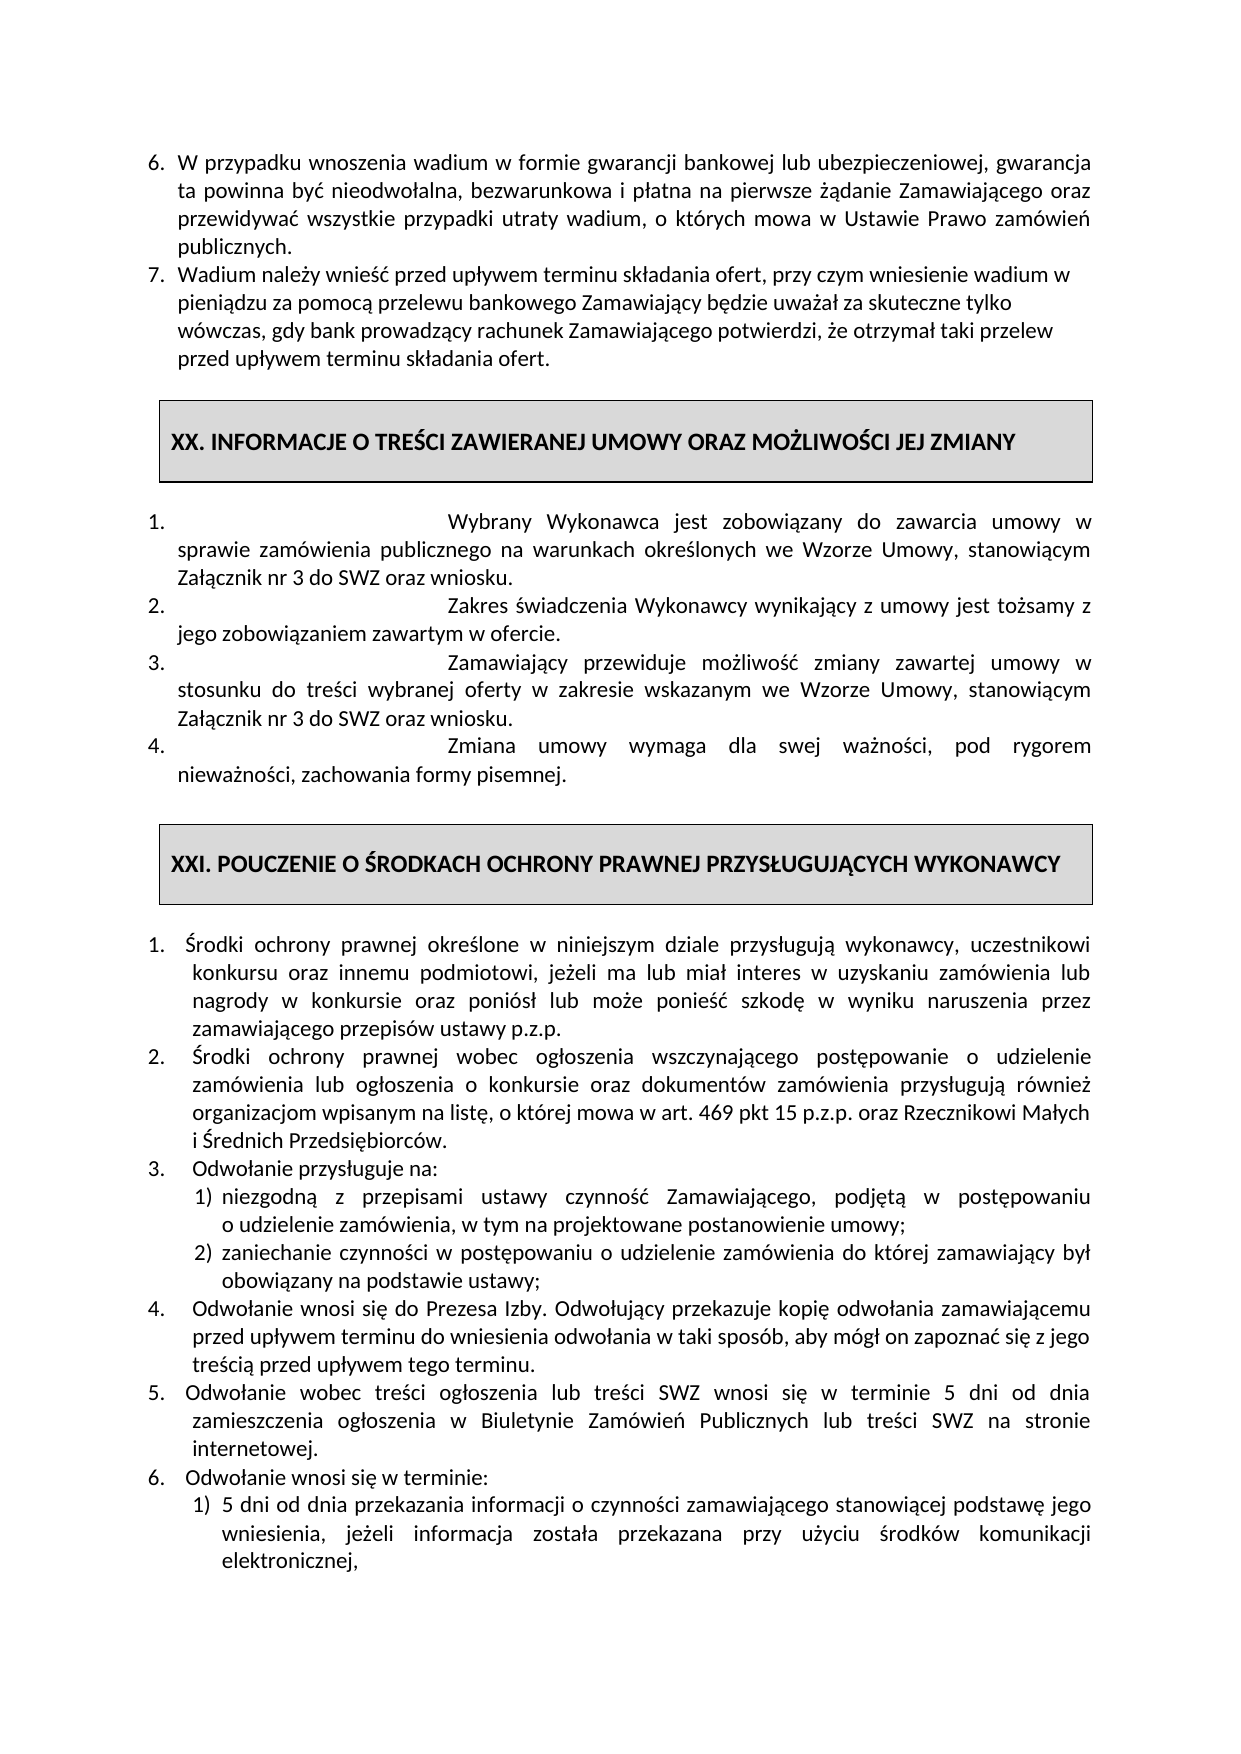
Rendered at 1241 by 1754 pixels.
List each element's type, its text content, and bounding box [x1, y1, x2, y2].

list Zakres świadczenia Wykonawcy wynikający z umowy jest tożsamy z jego zobowiązaniem zawartym w ofercie. [148, 592, 1092, 648]
list Wadium należy wnieść przed upływem terminu składania ofert, przy czym wniesienie wadium w pieniądzu za pomocą przelewu bankowego Zamawiający będzie uważał za skuteczne tylko wówczas, gdy bank prowadzący rachunek Zamawiającego potwierdzi, że otrzymał taki przelew przed upływem terminu składania ofert. [148, 260, 1092, 372]
list Odwołanie wnosi się w terminie: [148, 1463, 1092, 1491]
list Środki ochrony prawnej określone w niniejszym dziale przysługują wykonawcy, uczestnikowi konkursu oraz innemu podmiotowi, jeżeli ma lub miał interes w uzyskaniu zamówienia lub nagrody w konkursie oraz poniósł lub może ponieść szkodę w wyniku naruszenia przez zamawiającego przepisów ustawy p.z.p. [148, 930, 1092, 1042]
list Zamawiający przewiduje możliwość zmiany zawartej umowy w stosunku do treści wybranej oferty w zakresie wskazanym we Wzorze Umowy, stanowiącym Załącznik nr 3 do SWZ oraz wniosku. [148, 648, 1092, 732]
text 2) zaniechanie czynności w postępowaniu o udzielenie zamówienia do której zamawiający był obowiązany na podstawie ustawy; [194, 1238, 1092, 1294]
list Odwołanie wnosi się do Prezesa Izby. Odwołujący przekazuje kopię odwołania zamawiającemu przed upływem terminu do wniesienia odwołania w taki sposób, aby mógł on zapoznać się z jego treścią przed upływem tego terminu. [148, 1294, 1092, 1378]
text 1) 5 dni od dnia przekazania informacji o czynności zamawiającego stanowiącej podstawę jego wniesienia, jeżeli informacja została przekazana przy użyciu środków komunikacji elektronicznej, [192, 1491, 1092, 1575]
list Zmiana umowy wymaga dla swej ważności, pod rygorem nieważności, zachowania formy pisemnej. [148, 732, 1092, 788]
list Odwołanie wobec treści ogłoszenia lub treści SWZ wnosi się w terminie 5 dni od dnia zamieszczenia ogłoszenia w Biuletynie Zamówień Publicznych lub treści SWZ na stronie internetowej. [148, 1378, 1092, 1463]
list Środki ochrony prawnej wobec ogłoszenia wszczynającego postępowanie o udzielenie zamówienia lub ogłoszenia o konkursie oraz dokumentów zamówienia przysługują również organizacjom wpisanym na listę, o której mowa w art. 469 pkt 15 p.z.p. oraz Rzecznikowi Małych i Średnich Przedsiębiorców. [148, 1042, 1092, 1154]
list W przypadku wnoszenia wadium w formie gwarancji bankowej lub ubezpieczeniowej, gwarancja ta powinna być nieodwołalna, bezwarunkowa i płatna na pierwsze żądanie Zamawiającego oraz przewidywać wszystkie przypadki utraty wadium, o których mowa w Ustawie Prawo zamówień publicznych. [148, 148, 1092, 260]
text 1) niezgodną z przepisami ustawy czynność Zamawiającego, podjętą w postępowaniu o udzielenie zamówienia, w tym na projektowane postanowienie umowy; [194, 1182, 1092, 1238]
table_header XX. INFORMACJE O TREŚCI ZAWIERANEJ UMOWY ORAZ MOŻLIWOŚCI JEJ ZMIANY [160, 401, 1092, 481]
list Odwołanie przysługuje na: [148, 1154, 1092, 1182]
table_header XXI. POUCZENIE O ŚRODKACH OCHRONY PRAWNEJ PRZYSŁUGUJĄCYCH WYKONAWCY [160, 825, 1092, 904]
list Wybrany Wykonawca jest zobowiązany do zawarcia umowy w sprawie zamówienia publicznego na warunkach określonych we Wzorze Umowy, stanowiącym Załącznik nr 3 do SWZ oraz wniosku. [148, 507, 1092, 592]
